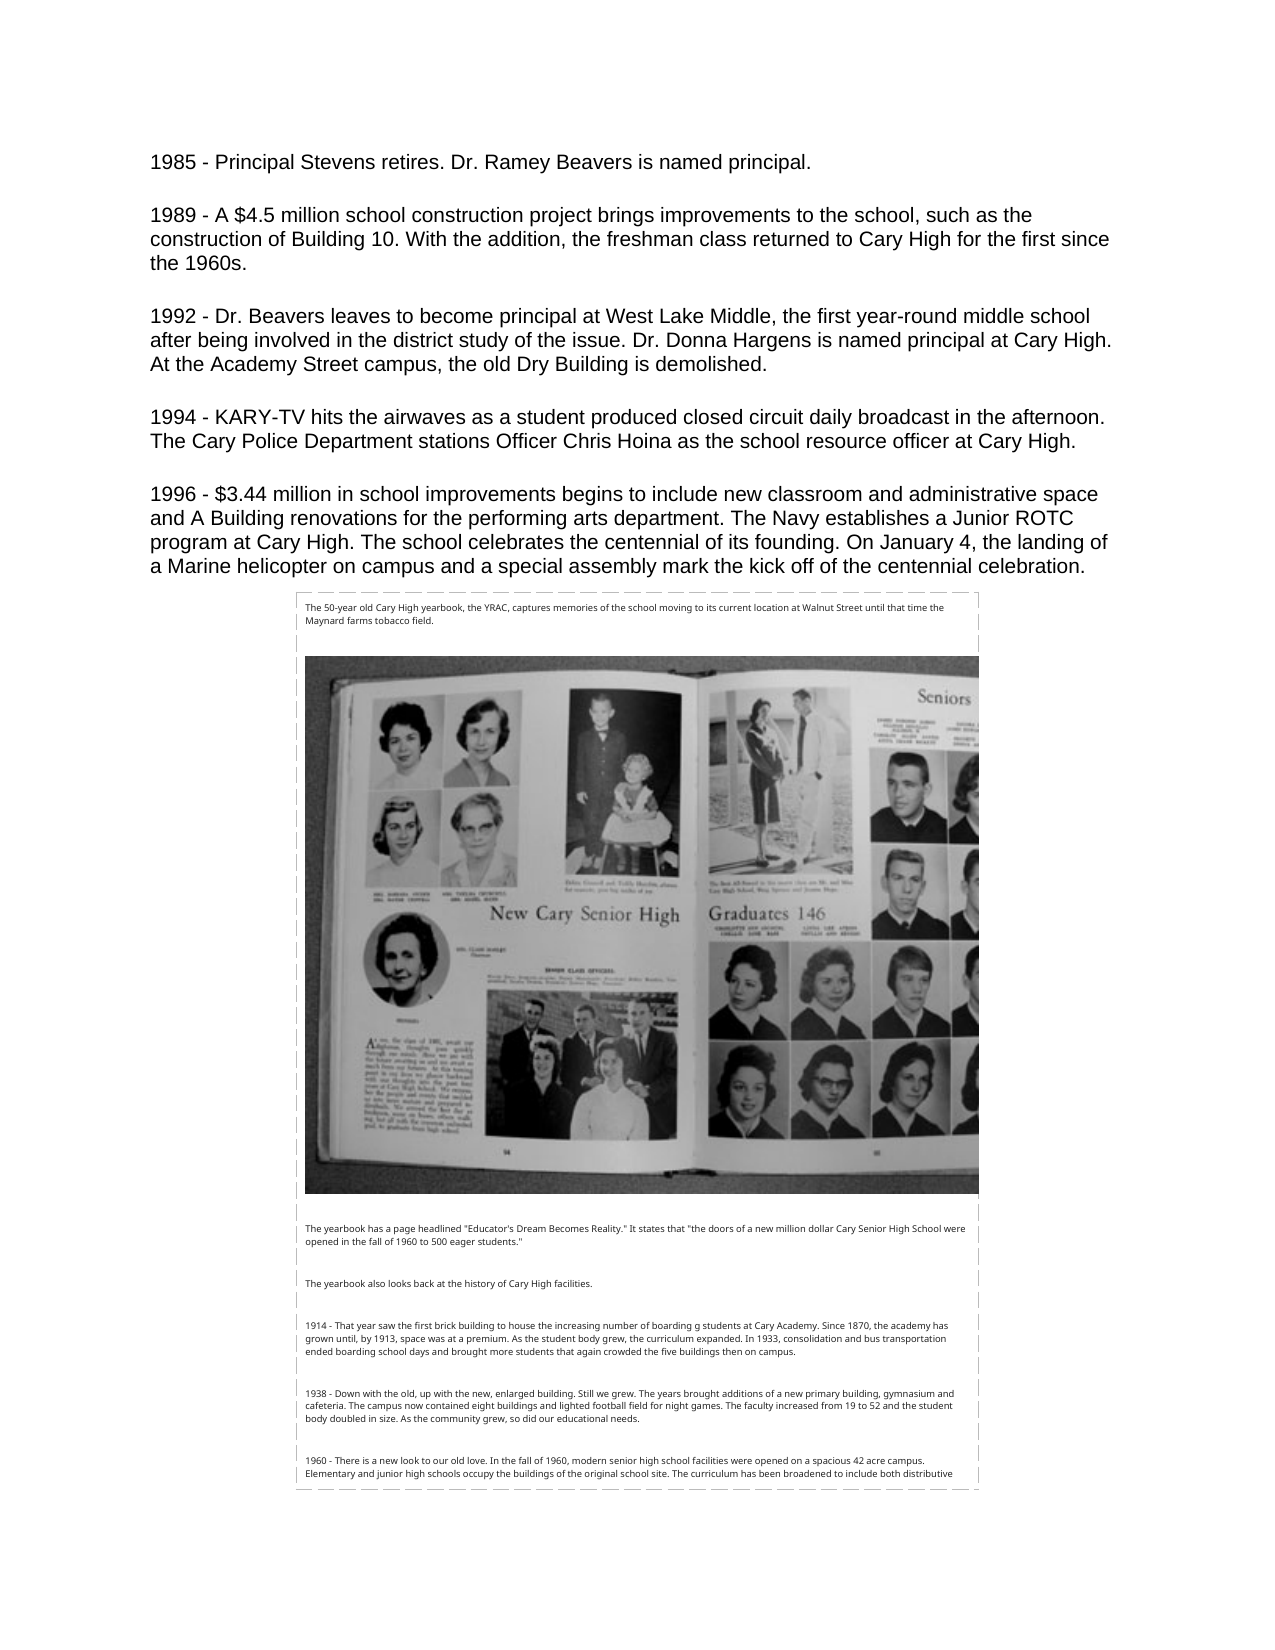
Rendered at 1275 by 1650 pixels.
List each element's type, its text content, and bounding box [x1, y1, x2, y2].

text 1994 - KARY-TV hits the airwaves as a student produced closed circuit daily broadcast in the afternoon. The Cary Police Department stations Officer Chris Hoina as the school resource officer at Cary High. [150, 405, 1125, 453]
text 1992 - Dr. Beavers leaves to become principal at West Lake Middle, the first year-round middle school after being involved in the district study of the issue. Dr. Donna Hargens is named principal at Cary High. At the Academy Street campus, the old Dry Building is demolished. [150, 304, 1125, 376]
text 1985 - Principal Stevens retires. Dr. Ramey Beavers is named principal. [150, 150, 1125, 174]
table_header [296, 592, 979, 1489]
text 1989 - A $4.5 million school construction project brings improvements to the school, such as the construction of Building 10. With the addition, the freshman class returned to Cary High for the first since the 1960s. [150, 203, 1125, 275]
text 1996 - $3.44 million in school improvements begins to include new classroom and administrative space and A Building renovations for the performing arts department. The Navy establishes a Junior ROTC program at Cary High. The school celebrates the centennial of its founding. On January 4, the landing of a Marine helicopter on campus and a special assembly mark the kick off of the centennial celebration. [150, 482, 1125, 578]
picture [305, 656, 979, 1194]
